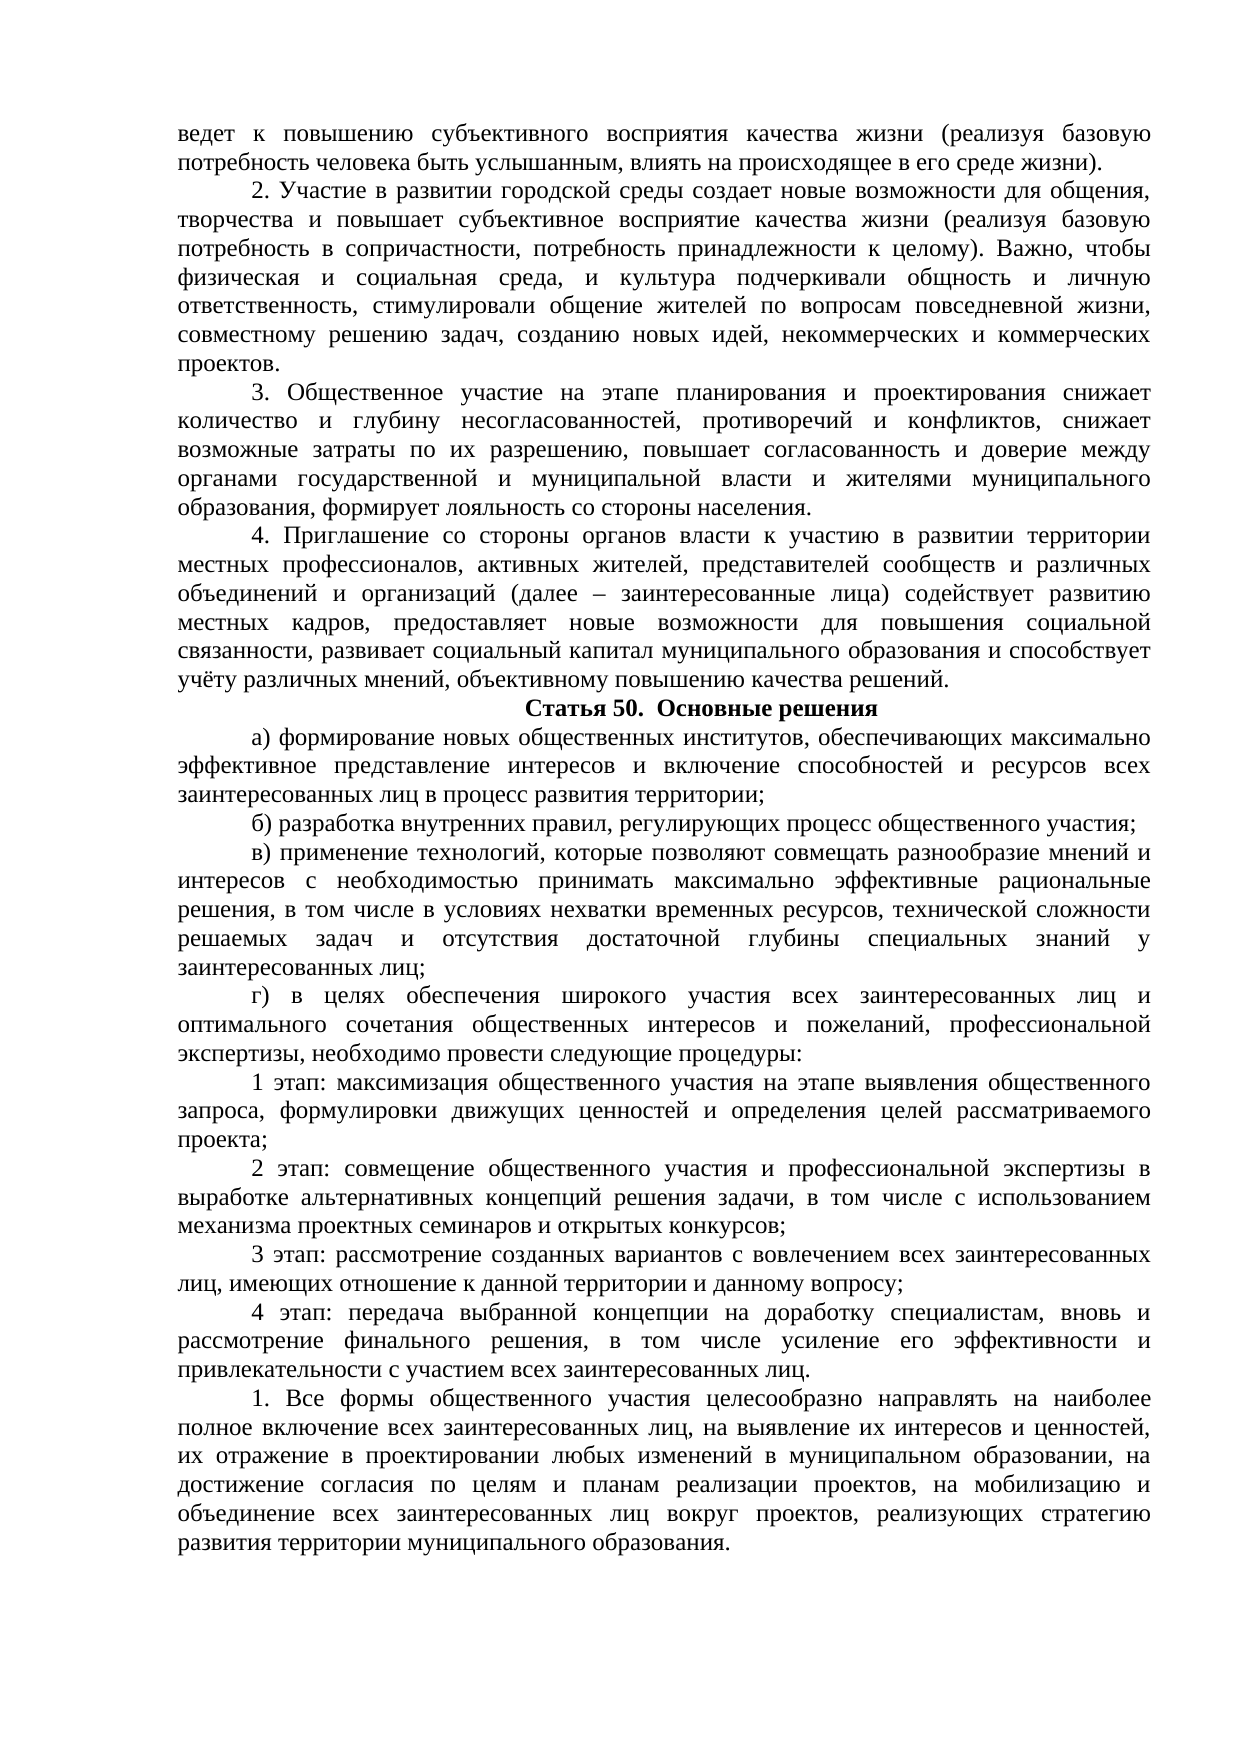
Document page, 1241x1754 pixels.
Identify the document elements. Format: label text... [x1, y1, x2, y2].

text а) формирование новых общественных институтов, обеспечивающих максимально эффективное представление интересов и включение способностей и ресурсов всех заинтересованных лиц в процесс развития территории; [177, 722, 1152, 808]
text 2. Участие в развитии городской среды создает новые возможности для общения, творчества и повышает субъективное восприятие качества жизни (реализуя базовую потребность в сопричастности, потребность принадлежности к целому). Важно, чтобы физическая и социальная среда, и культура подчеркивали общность и личную ответственность, стимулировали общение жителей по вопросам повседневной жизни, совместному решению задач, созданию новых идей, некоммерческих и коммерческих проектов. [177, 176, 1152, 377]
text 1 этап: максимизация общественного участия на этапе выявления общественного запроса, формулировки движущих ценностей и определения целей рассматриваемого проекта; [177, 1067, 1152, 1153]
text Статья 50. Основные решения [177, 693, 1152, 722]
text 4 этап: передача выбранной концепции на доработку специалистам, вновь и рассмотрение финального решения, в том числе усиление его эффективности и привлекательности с участием всех заинтересованных лиц. [177, 1297, 1152, 1383]
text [177, 118, 1152, 176]
text г) в целях обеспечения широкого участия всех заинтересованных лиц и оптимального сочетания общественных интересов и пожеланий, профессиональной экспертизы, необходимо провести следующие процедуры: [177, 981, 1152, 1067]
text б) разработка внутренних правил, регулирующих процесс общественного участия; [177, 808, 1152, 837]
text в) применение технологий, которые позволяют совмещать разнообразие мнений и интересов с необходимостью принимать максимально эффективные рациональные решения, в том числе в условиях нехватки временных ресурсов, технической сложности решаемых задач и отсутствия достаточной глубины специальных знаний у заинтересованных лиц; [177, 837, 1152, 981]
text 2 этап: совмещение общественного участия и профессиональной экспертизы в выработке альтернативных концепций решения задачи, в том числе с использованием механизма проектных семинаров и открытых конкурсов; [177, 1153, 1152, 1239]
text 1. Все формы общественного участия целесообразно направлять на наиболее полное включение всех заинтересованных лиц, на выявление их интересов и ценностей, их отражение в проектировании любых изменений в муниципальном образовании, на достижение согласия по целям и планам реализации проектов, на мобилизацию и объединение всех заинтересованных лиц вокруг проектов, реализующих стратегию развития территории муниципального образования. [177, 1383, 1152, 1556]
text 3 этап: рассмотрение созданных вариантов с вовлечением всех заинтересованных лиц, имеющих отношение к данной территории и данному вопросу; [177, 1239, 1152, 1297]
text 3. Общественное участие на этапе планирования и проектирования снижает количество и глубину несогласованностей, противоречий и конфликтов, снижает возможные затраты по их разрешению, повышает согласованность и доверие между органами государственной и муниципальной власти и жителями муниципального образования, формирует лояльность со стороны населения. [177, 377, 1152, 521]
text 4. Приглашение со стороны органов власти к участию в развитии территории местных профессионалов, активных жителей, представителей сообществ и различных объединений и организаций (далее – заинтересованные лица) содействует развитию местных кадров, предоставляет новые возможности для повышения социальной связанности, развивает социальный капитал муниципального образования и способствует учёту различных мнений, объективному повышению качества решений. [177, 521, 1152, 693]
